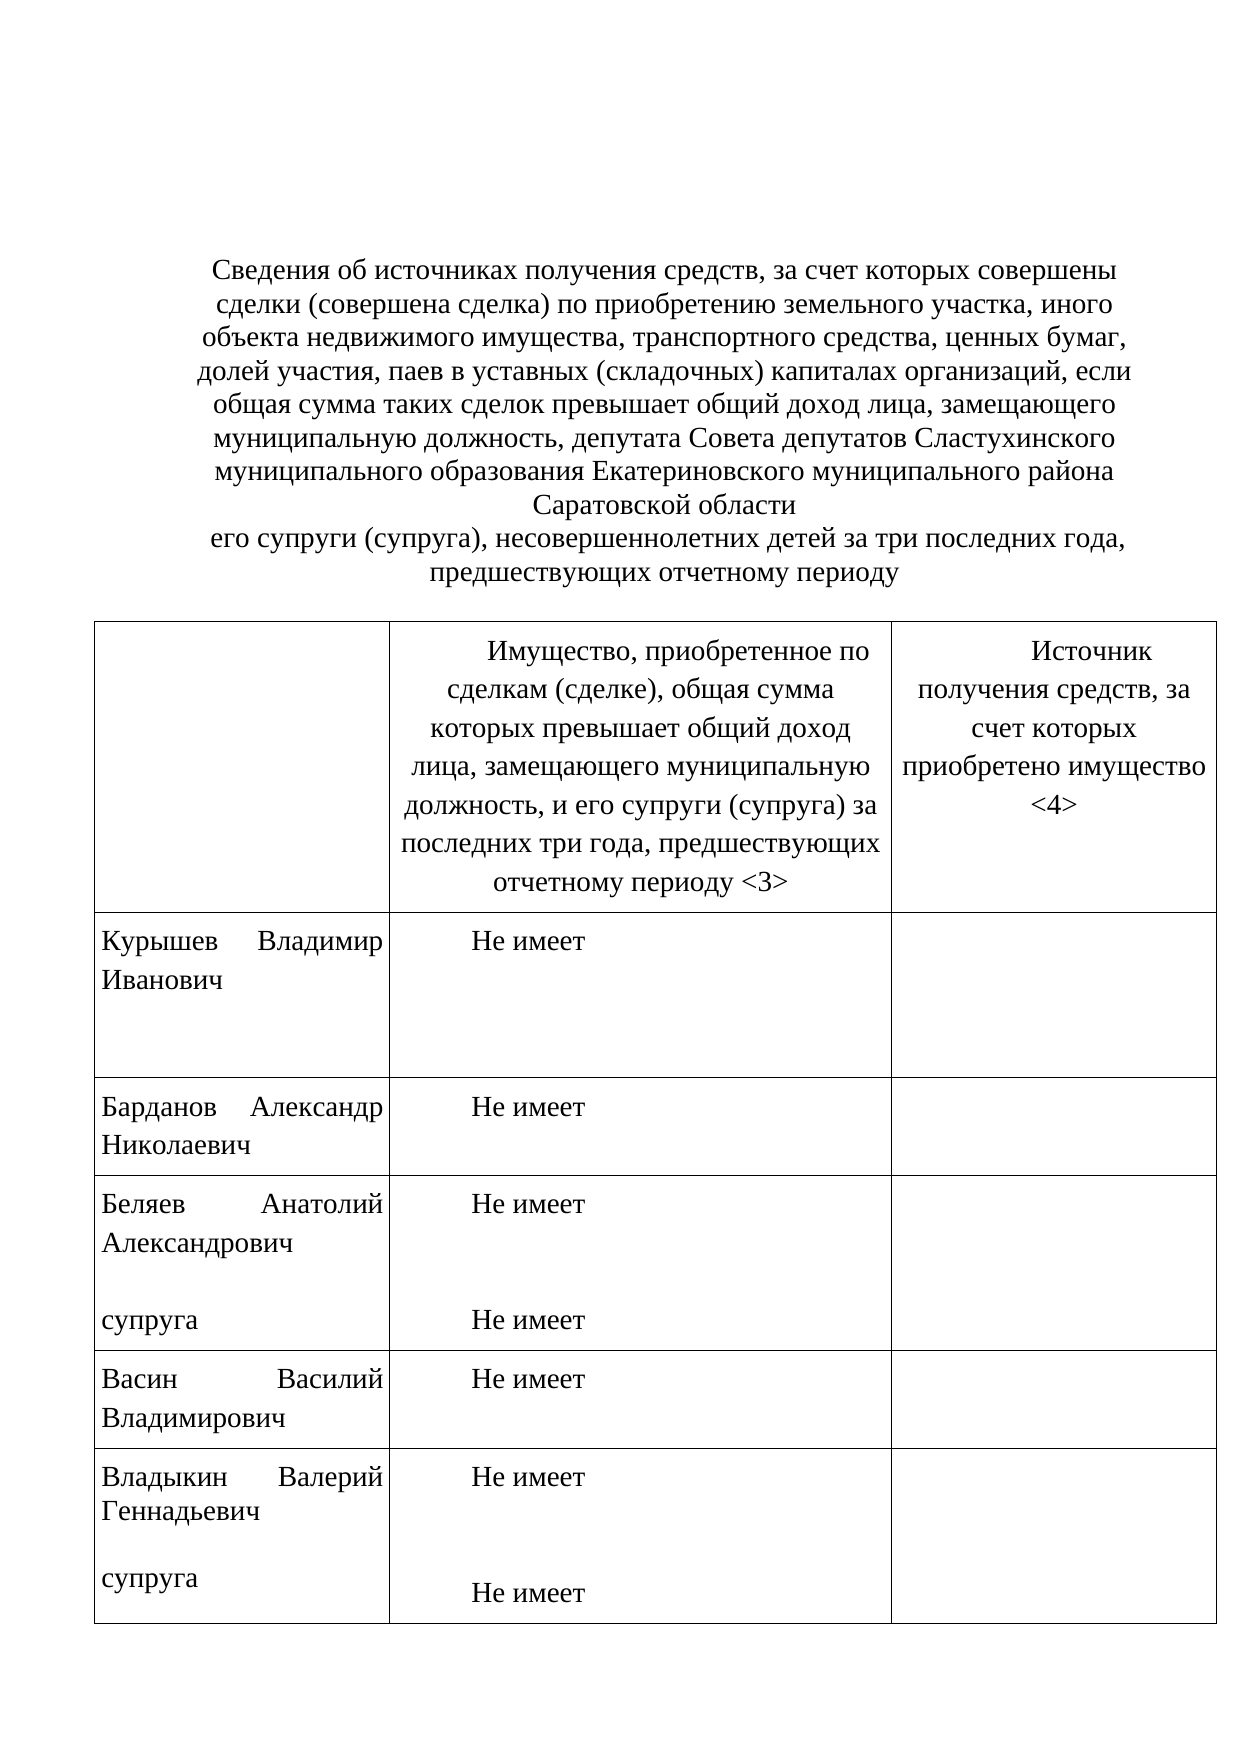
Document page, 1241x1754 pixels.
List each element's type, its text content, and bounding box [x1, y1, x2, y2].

table_cell Владыкин Валерий Геннадьевич супруга [95, 1449, 389, 1623]
table_cell Не имеет Не имеет [390, 1449, 891, 1623]
table_header [95, 622, 389, 912]
table_cell Беляев Анатолий Александрович супруга [95, 1176, 389, 1350]
table_cell Не имеет [390, 1078, 891, 1175]
text его супруги (супруга), несовершеннолетних детей за три последних года, предшествующих отчетному периоду [177, 521, 1152, 588]
table_cell [892, 1351, 1216, 1448]
table_cell Не имеет Не имеет [390, 1176, 891, 1350]
text Сведения об источниках получения средств, за счет которых совершены сделки (совершена сделка) по приобретению земельного участка, иного объекта недвижимого имущества, транспортного средства, ценных бумаг, долей участия, паев в уставных (складочных) капиталах организаций, если общая сумма таких сделок превышает общий доход лица, замещающего муниципальную должность, депутата Совета депутатов Сластухинского муниципального образования Екатериновского муниципального района Саратовской области [177, 252, 1152, 521]
table_cell Барданов Александр Николаевич [95, 1078, 389, 1175]
table_cell [892, 1176, 1216, 1350]
table_cell Не имеет [390, 913, 891, 1077]
table_cell Курышев Владимир Иванович [95, 913, 389, 1077]
table_cell [892, 913, 1216, 1077]
table_cell Васин Василий Владимирович [95, 1351, 389, 1448]
table_cell [892, 1078, 1216, 1175]
table_cell Не имеет [390, 1351, 891, 1448]
table_header Источник получения средств, за счет которых приобретено имущество <4> [892, 622, 1216, 912]
table_cell [892, 1449, 1216, 1623]
table_header Имущество, приобретенное по сделкам (сделке), общая сумма которых превышает общий доход лица, замещающего муниципальную должность, и его супруги (супруга) за последних три года, предшествующих отчетному периоду <3> [390, 622, 891, 912]
